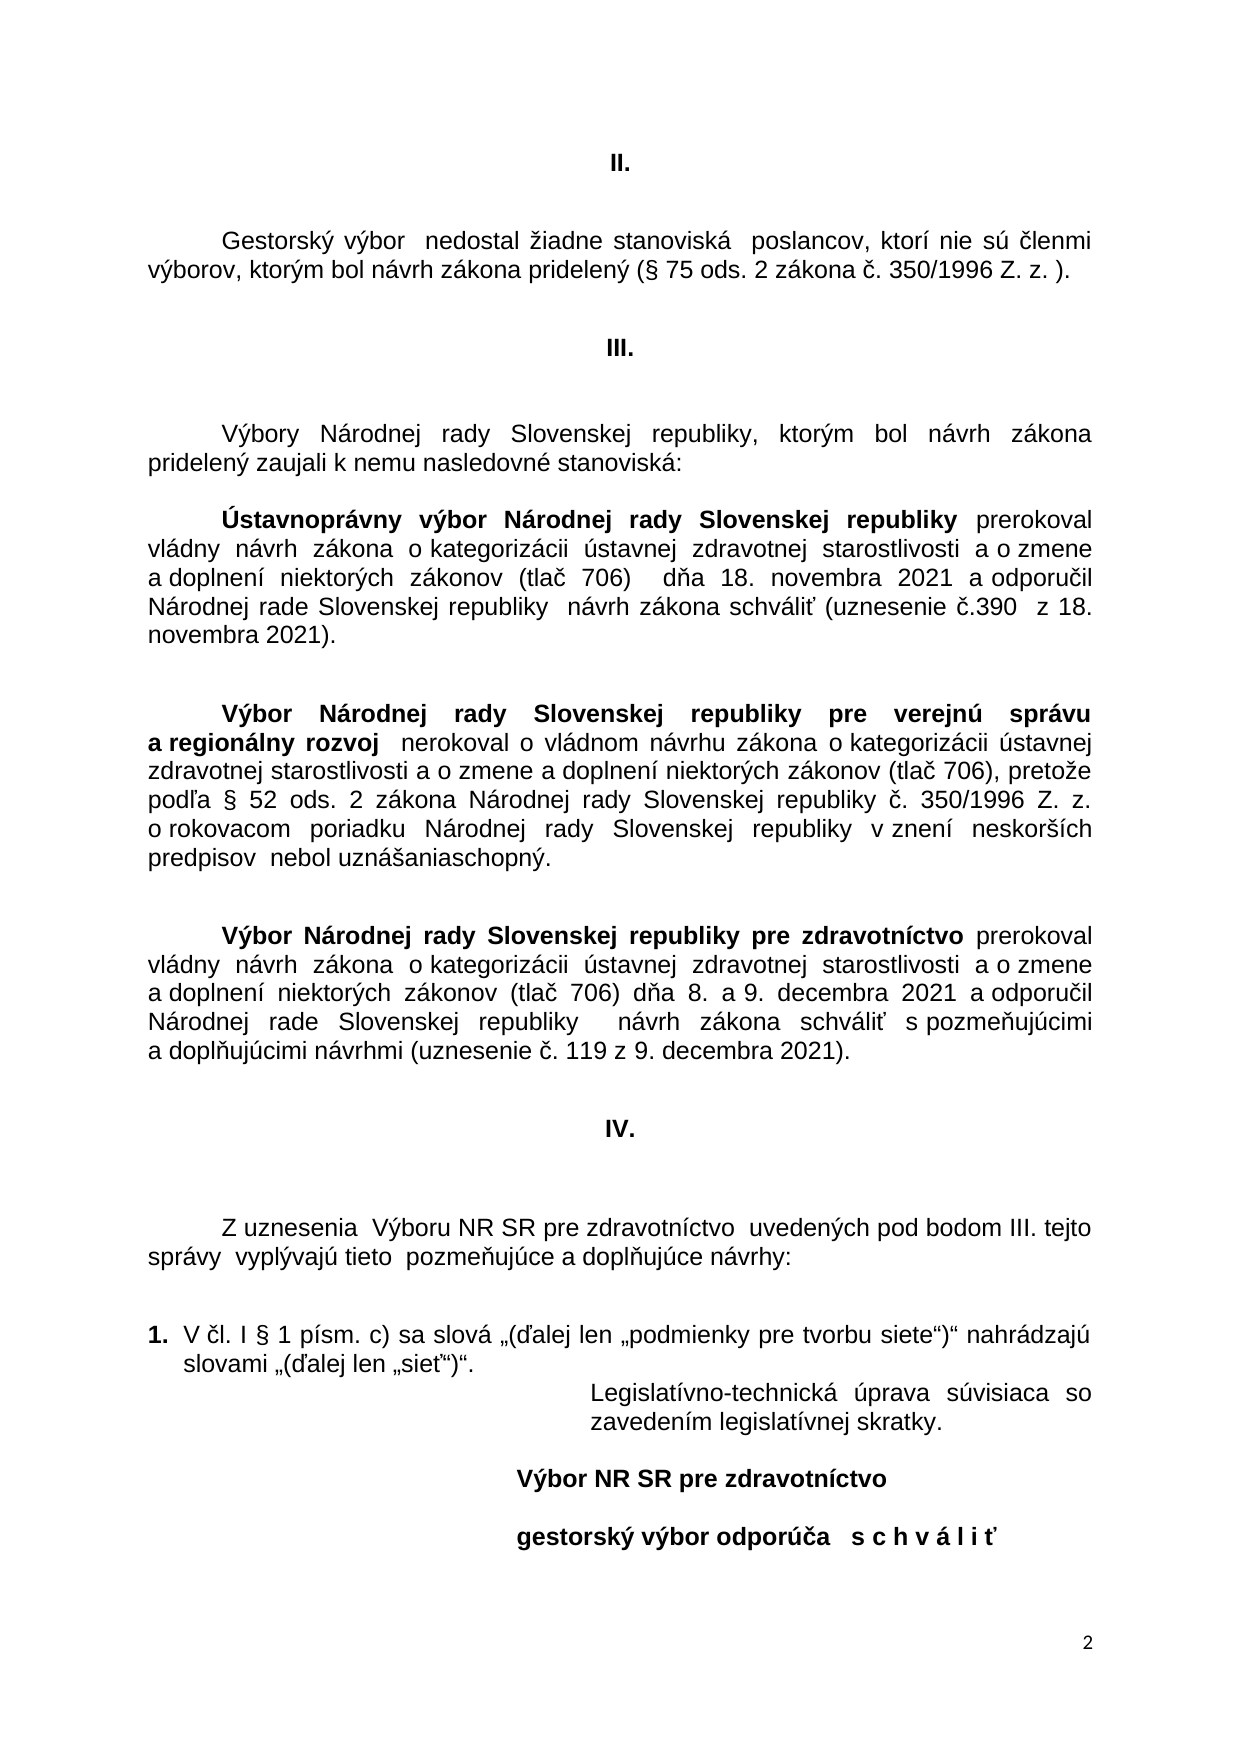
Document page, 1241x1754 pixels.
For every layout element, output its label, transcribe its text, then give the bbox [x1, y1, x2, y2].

list Legislatívno-technická úprava súvisiaca so zavedením legislatívnej skratky. [590, 1378, 1093, 1436]
text Ústavnoprávny výbor Národnej rady Slovenskej republiky prerokoval vládny návrh zákona o kategorizácii ústavnej zdravotnej starostlivosti a o zmene a doplnení niektorých zákonov (tlač 706) dňa 18. novembra 2021 a odporučil Národnej rade Slovenskej republiky návrh zákona schváliť (uznesenie č.390 z 18. novembra 2021). [148, 506, 1093, 649]
text III. [148, 333, 1093, 362]
text Výbor Národnej rady Slovenskej republiky pre verejnú správu a regionálny rozvoj nerokoval o vládnom návrhu zákona o kategorizácii ústavnej zdravotnej starostlivosti a o zmene a doplnení niektorých zákonov (tlač 706), pretože podľa § 52 ods. 2 zákona Národnej rady Slovenskej republiky č. 350/1996 Z. z. o rokovacom poriadku Národnej rady Slovenskej republiky v znení neskorších predpisov nebol uznášaniaschopný. [148, 699, 1093, 871]
list Výbor NR SR pre zdravotníctvo [516, 1464, 1093, 1493]
text Z uznesenia Výboru NR SR pre zdravotníctvo uvedených pod bodom III. tejto správy vyplývajú tieto pozmeňujúce a doplňujúce návrhy: [148, 1213, 1093, 1271]
text II. [148, 148, 1093, 176]
list gestorský výbor odporúča s c h v á l i ť [516, 1522, 1093, 1551]
text IV. [148, 1114, 1093, 1143]
text Výbor Národnej rady Slovenskej republiky pre zdravotníctvo prerokoval vládny návrh zákona o kategorizácii ústavnej zdravotnej starostlivosti a o zmene a doplnení niektorých zákonov (tlač 706) dňa 8. a 9. decembra 2021 a odporučil Národnej rade Slovenskej republiky návrh zákona schváliť s pozmeňujúcimi a doplňujúcimi návrhmi (uznesenie č. 119 z 9. decembra 2021). [148, 921, 1093, 1065]
text Výbory Národnej rady Slovenskej republiky, ktorým bol návrh zákona pridelený zaujali k nemu nasledovné stanoviská: [148, 419, 1093, 477]
text Gestorský výbor nedostal žiadne stanoviská poslancov, ktorí nie sú členmi výborov, ktorým bol návrh zákona pridelený (§ 75 ods. 2 zákona č. 350/1996 Z. z. ). [148, 226, 1093, 283]
list V čl. I § 1 písm. c) sa slová „(ďalej len „podmienky pre tvorbu siete“)“ nahrádzajú slovami „(ďalej len „sieť“)“. [148, 1321, 1093, 1378]
